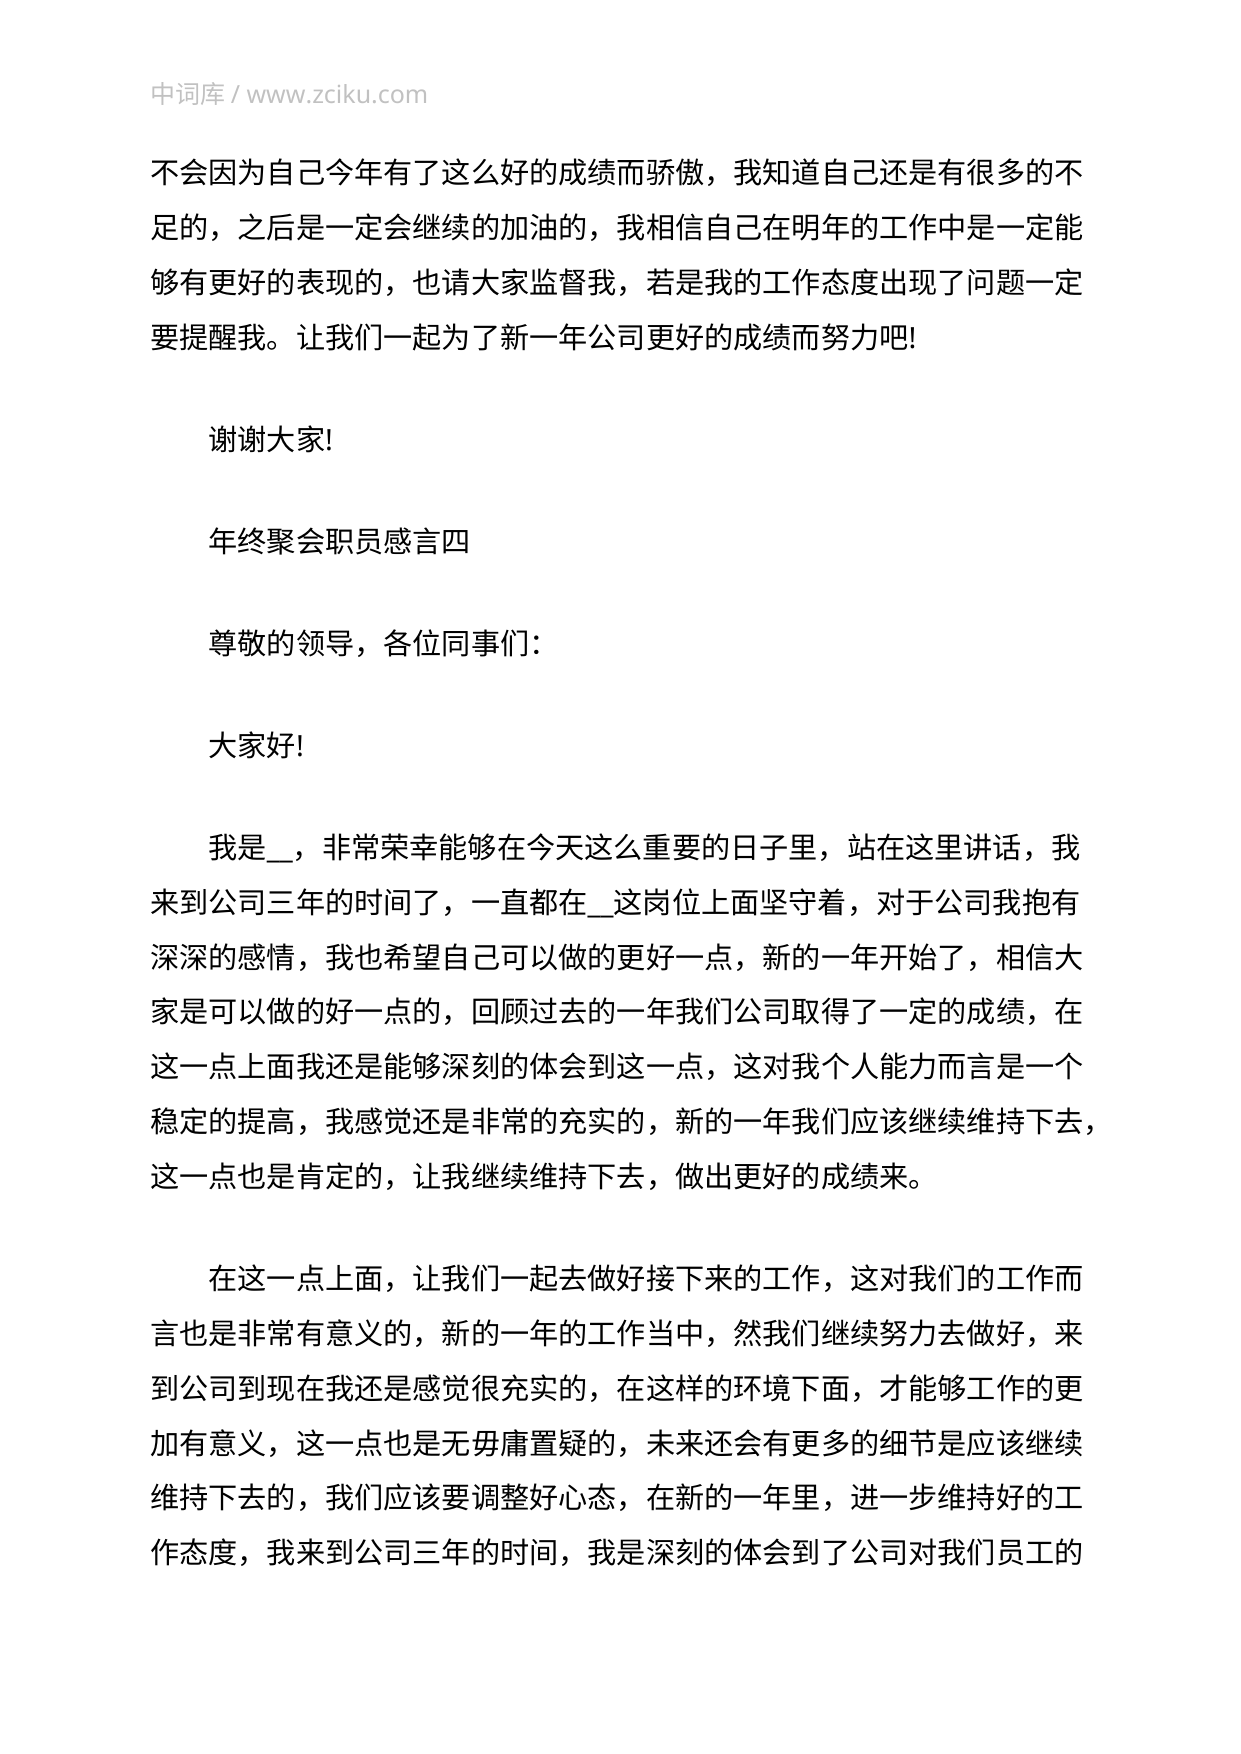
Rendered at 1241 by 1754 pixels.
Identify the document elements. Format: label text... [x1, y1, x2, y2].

text 大家好! [150, 722, 1090, 764]
text 我是__，非常荣幸能够在今天这么重要的日子里，站在这里讲话，我来到公司三年的时间了，一直都在__这岗位上面坚守着，对于公司我抱有深深的感情，我也希望自己可以做的更好一点，新的一年开始了，相信大家是可以做的好一点的，回顾过去的一年我们公司取得了一定的成绩，在这一点上面我还是能够深刻的体会到这一点，这对我个人能力而言是一个稳定的提高，我感觉还是非常的充实的，新的一年我们应该继续维持下去，这一点也是肯定的，让我继续维持下去，做出更好的成绩来。 [150, 824, 1090, 1196]
text 尊敬的领导，各位同事们： [150, 620, 1090, 663]
text 年终聚会职员感言四 [150, 519, 1090, 561]
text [150, 150, 1090, 357]
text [150, 1256, 1090, 1572]
text 谢谢大家! [150, 417, 1090, 459]
